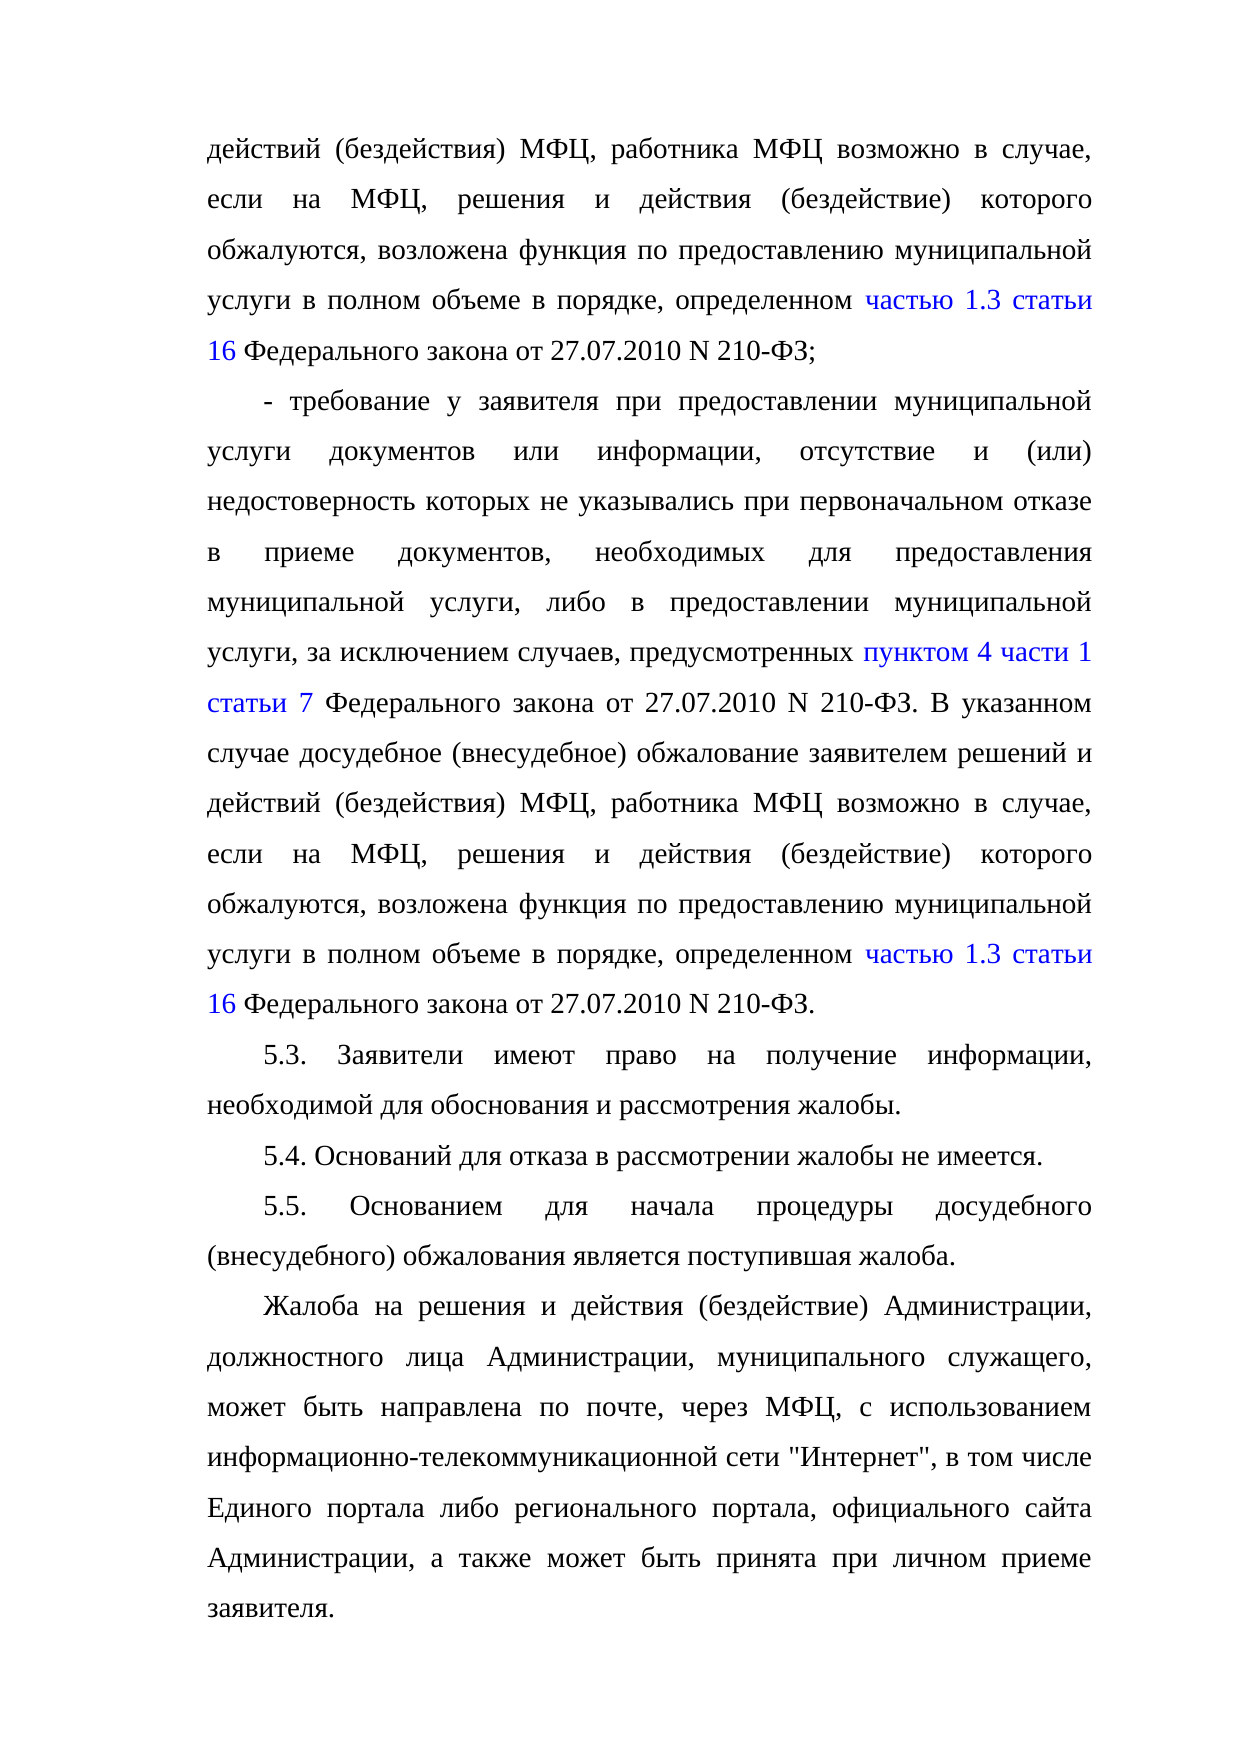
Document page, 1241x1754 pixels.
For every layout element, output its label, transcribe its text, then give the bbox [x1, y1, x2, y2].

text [207, 131, 1093, 366]
text 5.5. Основанием для начала процедуры досудебного (внесудебного) обжалования является поступившая жалоба. [207, 1188, 1093, 1272]
text - требование у заявителя при предоставлении муниципальной услуги документов или информации, отсутствие и (или) недостоверность которых не указывались при первоначальном отказе в приеме документов, необходимых для предоставления муниципальной услуги, либо в предоставлении муниципальной услуги, за исключением случаев, предусмотренных пунктом 4 части 1 статьи 7 Федерального закона от 27.07.2010 N 210-ФЗ. В указанном случае досудебное (внесудебное) обжалование заявителем решений и действий (бездействия) МФЦ, работника МФЦ возможно в случае, если на МФЦ, решения и действия (бездействие) которого обжалуются, возложена функция по предоставлению муниципальной услуги в полном объеме в порядке, определенном частью 1.3 статьи 16 Федерального закона от 27.07.2010 N 210-ФЗ. [207, 383, 1093, 1020]
text 5.4. Оснований для отказа в рассмотрении жалобы не имеется. [207, 1138, 1093, 1171]
text Жалоба на решения и действия (бездействие) Администрации, должностного лица Администрации, муниципального служащего, может быть направлена по почте, через МФЦ, с использованием информационно-телекоммуникационной сети "Интернет", в том числе Единого портала либо регионального портала, официального сайта Администрации, а также может быть принята при личном приеме заявителя. [207, 1288, 1093, 1624]
text 5.3. Заявители имеют право на получение информации, необходимой для обоснования и рассмотрения жалобы. [207, 1037, 1093, 1121]
